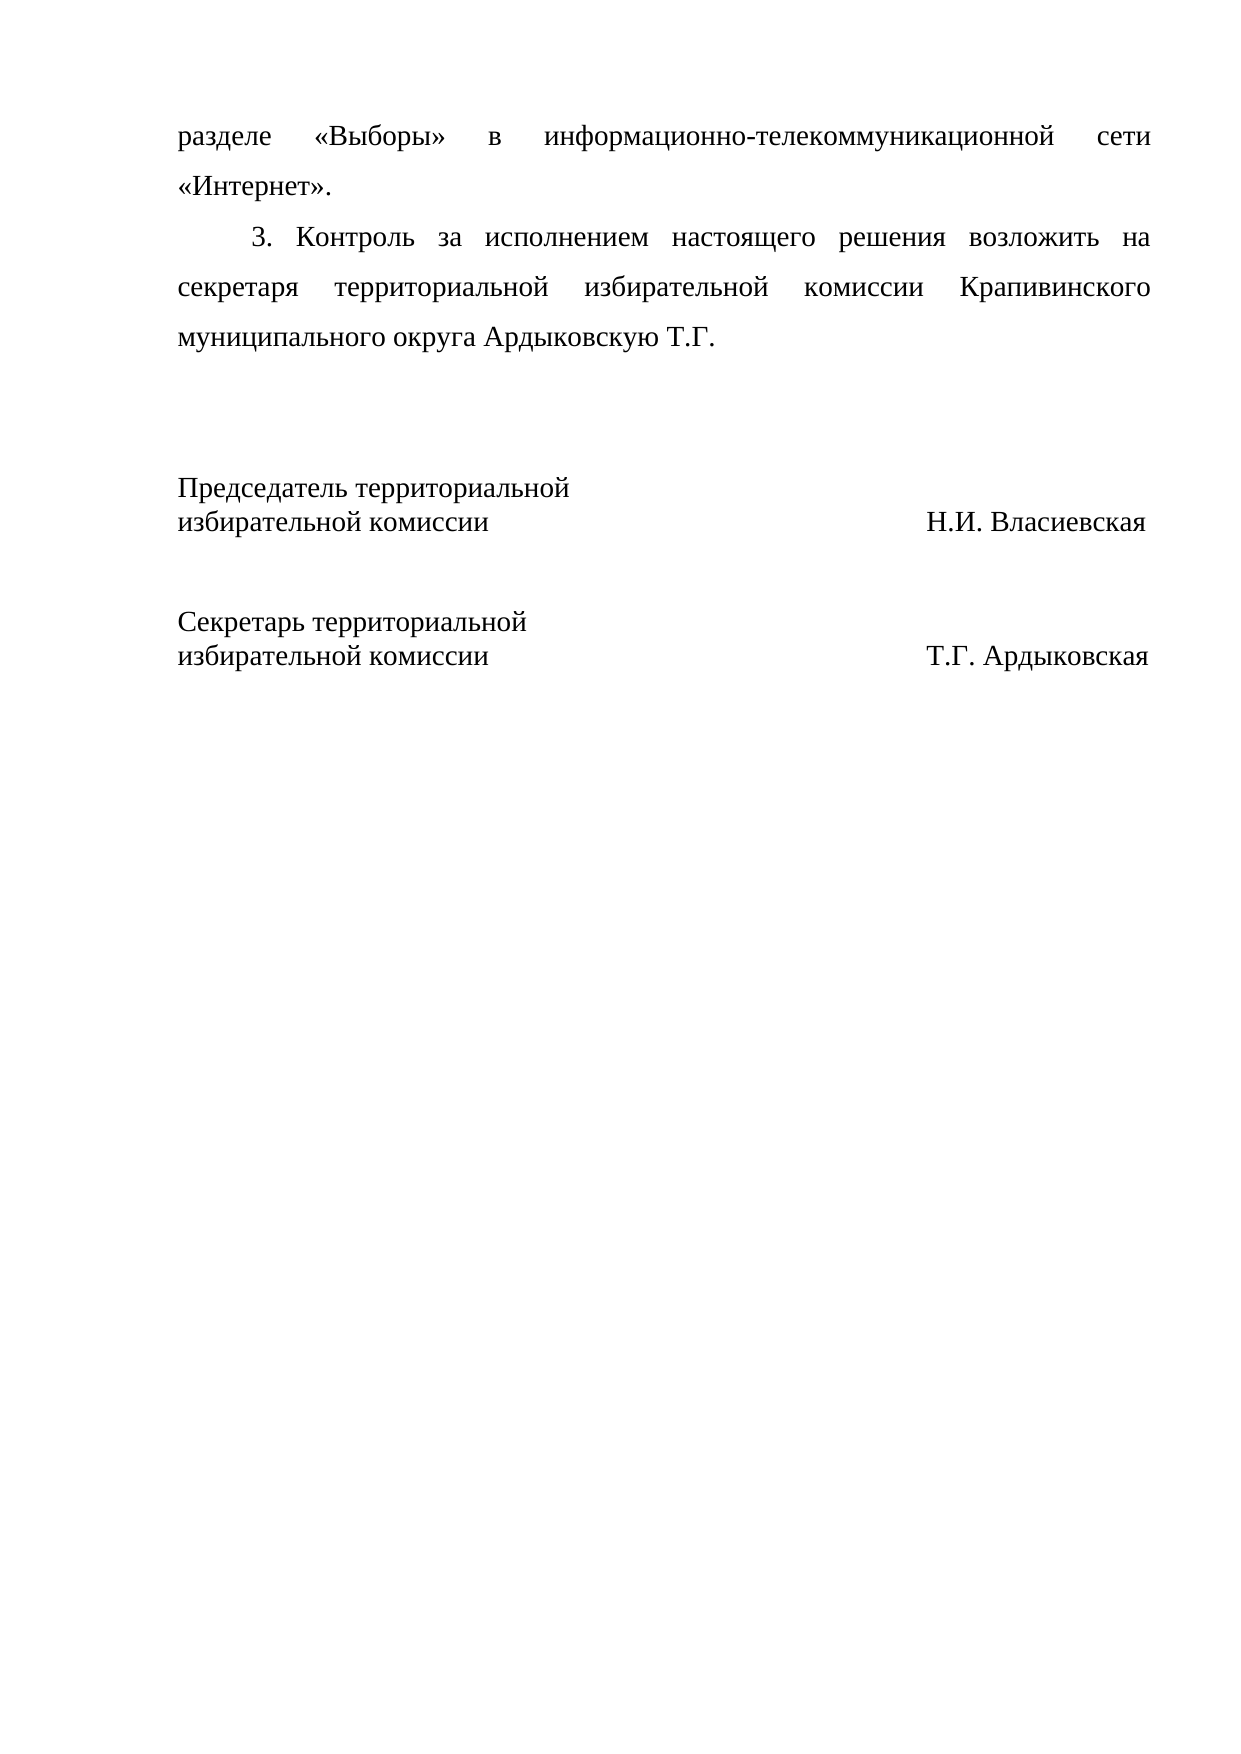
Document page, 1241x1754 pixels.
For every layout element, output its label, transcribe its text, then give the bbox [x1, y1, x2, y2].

text Секретарь территориальной [177, 604, 1152, 638]
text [177, 118, 1152, 202]
text избирательной комиссии Н.И. Власиевская [177, 504, 1152, 537]
text Председатель территориальной [177, 470, 1152, 504]
text 3. Контроль за исполнением настоящего решения возложить на секретаря территориальной избирательной комиссии Крапивинского муниципального округа Ардыковскую Т.Г. [177, 219, 1152, 353]
text избирательной комиссии Т.Г. Ардыковская [177, 638, 1152, 672]
